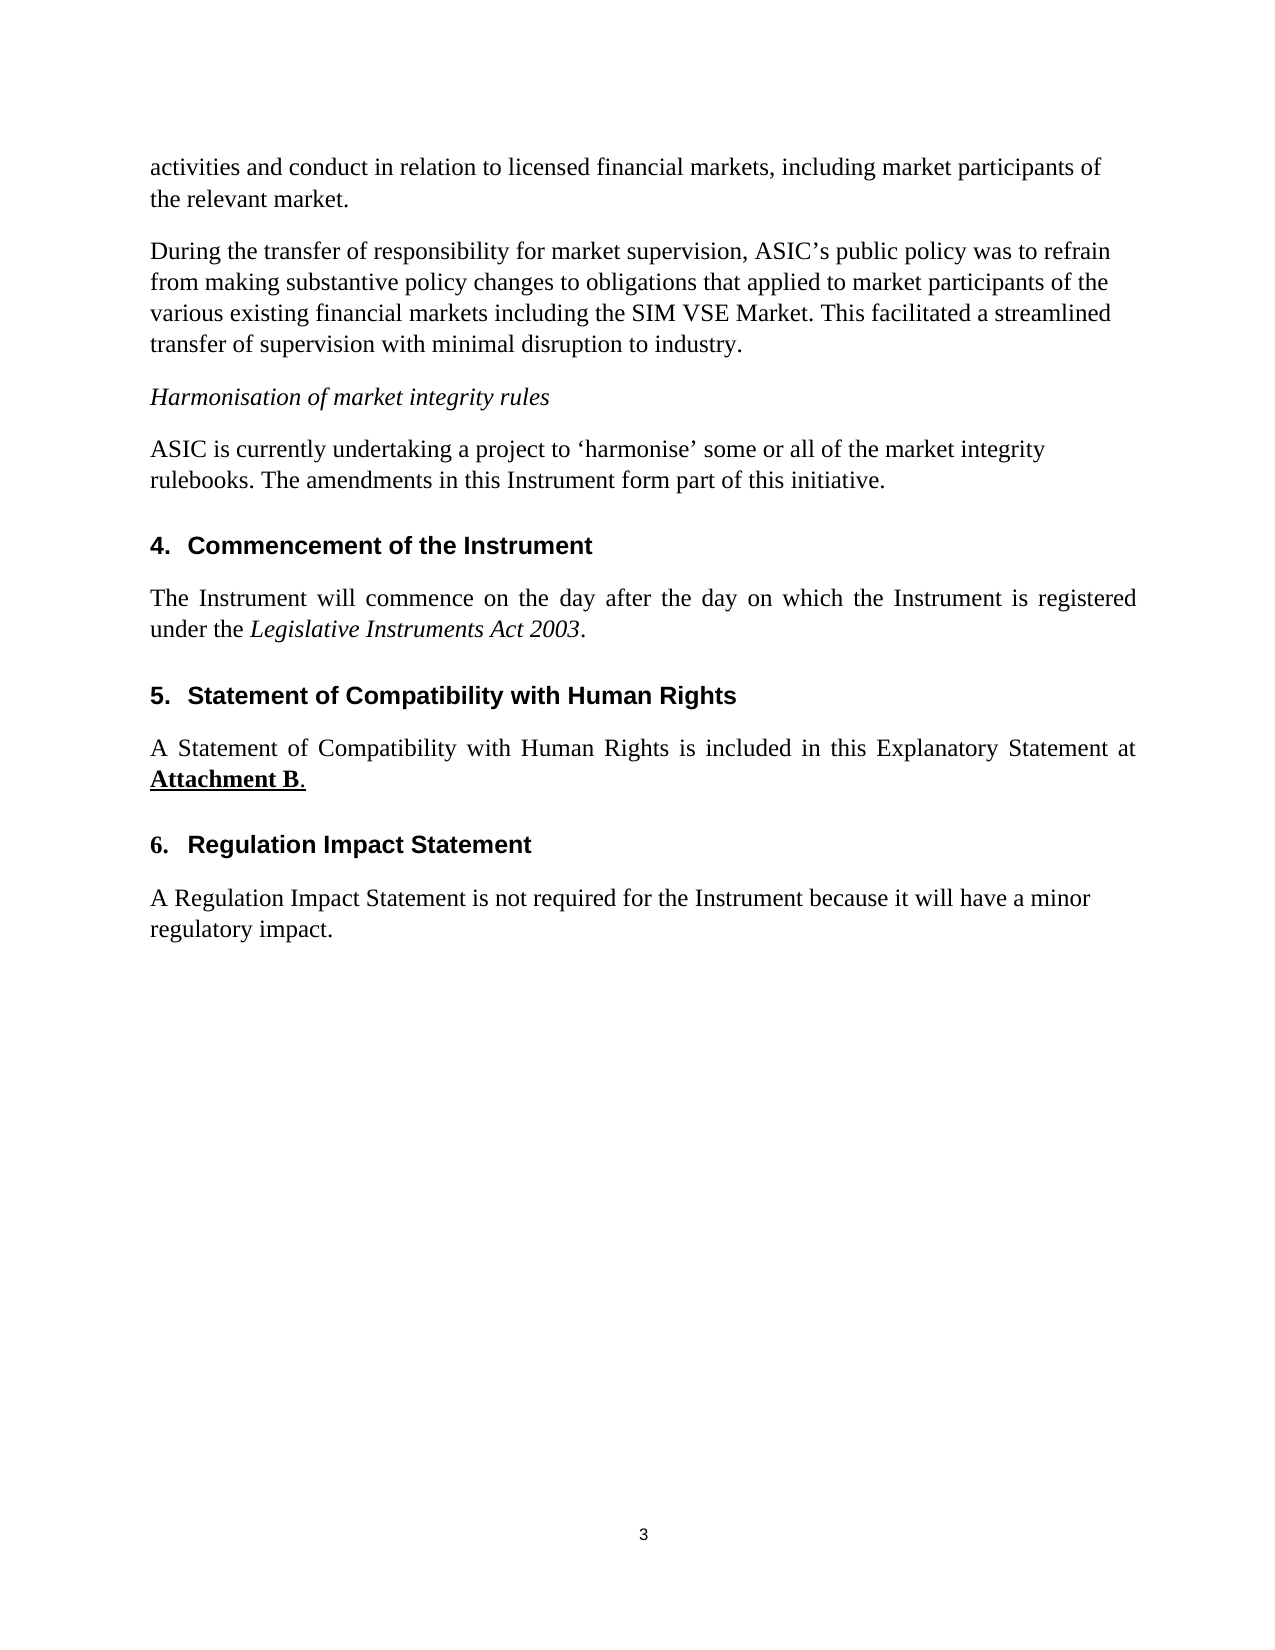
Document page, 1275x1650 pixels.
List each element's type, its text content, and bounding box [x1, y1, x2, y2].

text A Regulation Impact Statement is not required for the Instrument because it will have a minor regulatory impact.ATTACHMENT A [150, 880, 1137, 943]
list Regulation Impact Statement [150, 830, 1137, 859]
text Harmonisation of market integrity rules [150, 379, 1137, 410]
text During the transfer of responsibility for market supervision, ASIC’s public policy was to refrain from making substantive policy changes to obligations that applied to market participants of the various existing financial markets including the SIM VSE Market. This facilitated a streamlined transfer of supervision with minimal disruption to industry. [150, 233, 1137, 358]
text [150, 150, 1137, 212]
text A Statement of Compatibility with Human Rights is included in this Explanatory Statement at Attachment B. [150, 730, 1137, 793]
list Statement of Compatibility with Human Rights [150, 681, 1137, 709]
text ASIC is currently undertaking a project to ‘harmonise’ some or all of the market integrity rulebooks. The amendments in this Instrument form part of this initiative. [150, 431, 1137, 494]
list Commencement of the Instrument [150, 531, 1137, 560]
text The Instrument will commence on the day after the day on which the Instrument is registered under the Legislative Instruments Act 2003. [150, 581, 1137, 643]
